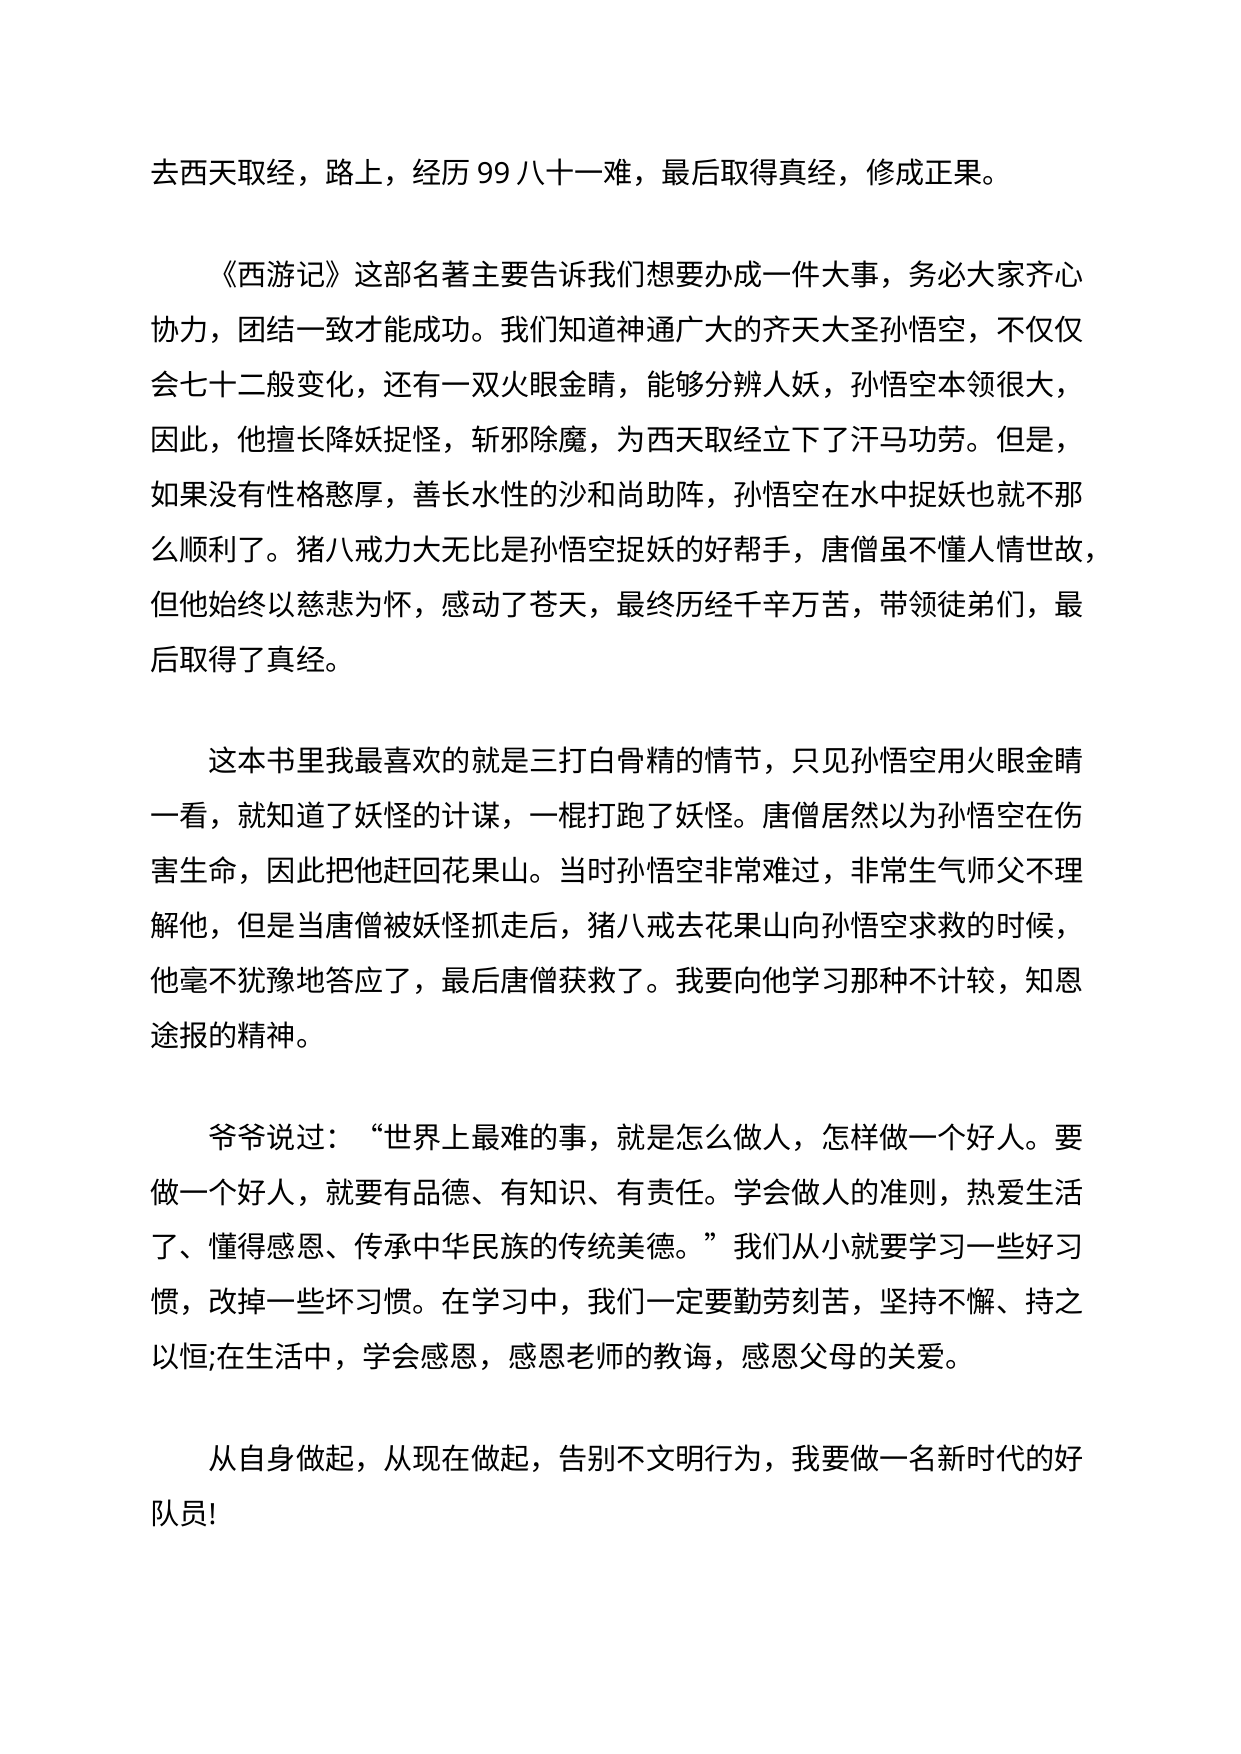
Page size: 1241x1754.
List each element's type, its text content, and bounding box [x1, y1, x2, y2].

text 《西游记》这部名著主要告诉我们想要办成一件大事，务必大家齐心协力，团结一致才能成功。我们知道神通广大的齐天大圣孙悟空，不仅仅会七十二般变化，还有一双火眼金睛，能够分辨人妖，孙悟空本领很大，因此，他擅长降妖捉怪，斩邪除魔，为西天取经立下了汗马功劳。但是，如果没有性格憨厚，善长水性的沙和尚助阵，孙悟空在水中捉妖也就不那么顺利了。猪八戒力大无比是孙悟空捉妖的好帮手，唐僧虽不懂人情世故，但他始终以慈悲为怀，感动了苍天，最终历经千辛万苦，带领徒弟们，最后取得了真经。 [150, 252, 1090, 678]
text 从自身做起，从现在做起，告别不文明行为，我要做一名新时代的好队员! [150, 1436, 1090, 1533]
text 这本书里我最喜欢的就是三打白骨精的情节，只见孙悟空用火眼金睛一看，就知道了妖怪的计谋，一棍打跑了妖怪。唐僧居然以为孙悟空在伤害生命，因此把他赶回花果山。当时孙悟空非常难过，非常生气师父不理解他，但是当唐僧被妖怪抓走后，猪八戒去花果山向孙悟空求救的时候，他毫不犹豫地答应了，最后唐僧获救了。我要向他学习那种不计较，知恩途报的精神。 [150, 738, 1090, 1055]
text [150, 150, 1090, 192]
text 爷爷说过：“世界上最难的事，就是怎么做人，怎样做一个好人。要做一个好人，就要有品德、有知识、有责任。学会做人的准则，热爱生活了、懂得感恩、传承中华民族的传统美德。”我们从小就要学习一些好习惯，改掉一些坏习惯。在学习中，我们一定要勤劳刻苦，坚持不懈、持之以恒;在生活中，学会感恩，感恩老师的教诲，感恩父母的关爱。 [150, 1114, 1090, 1376]
